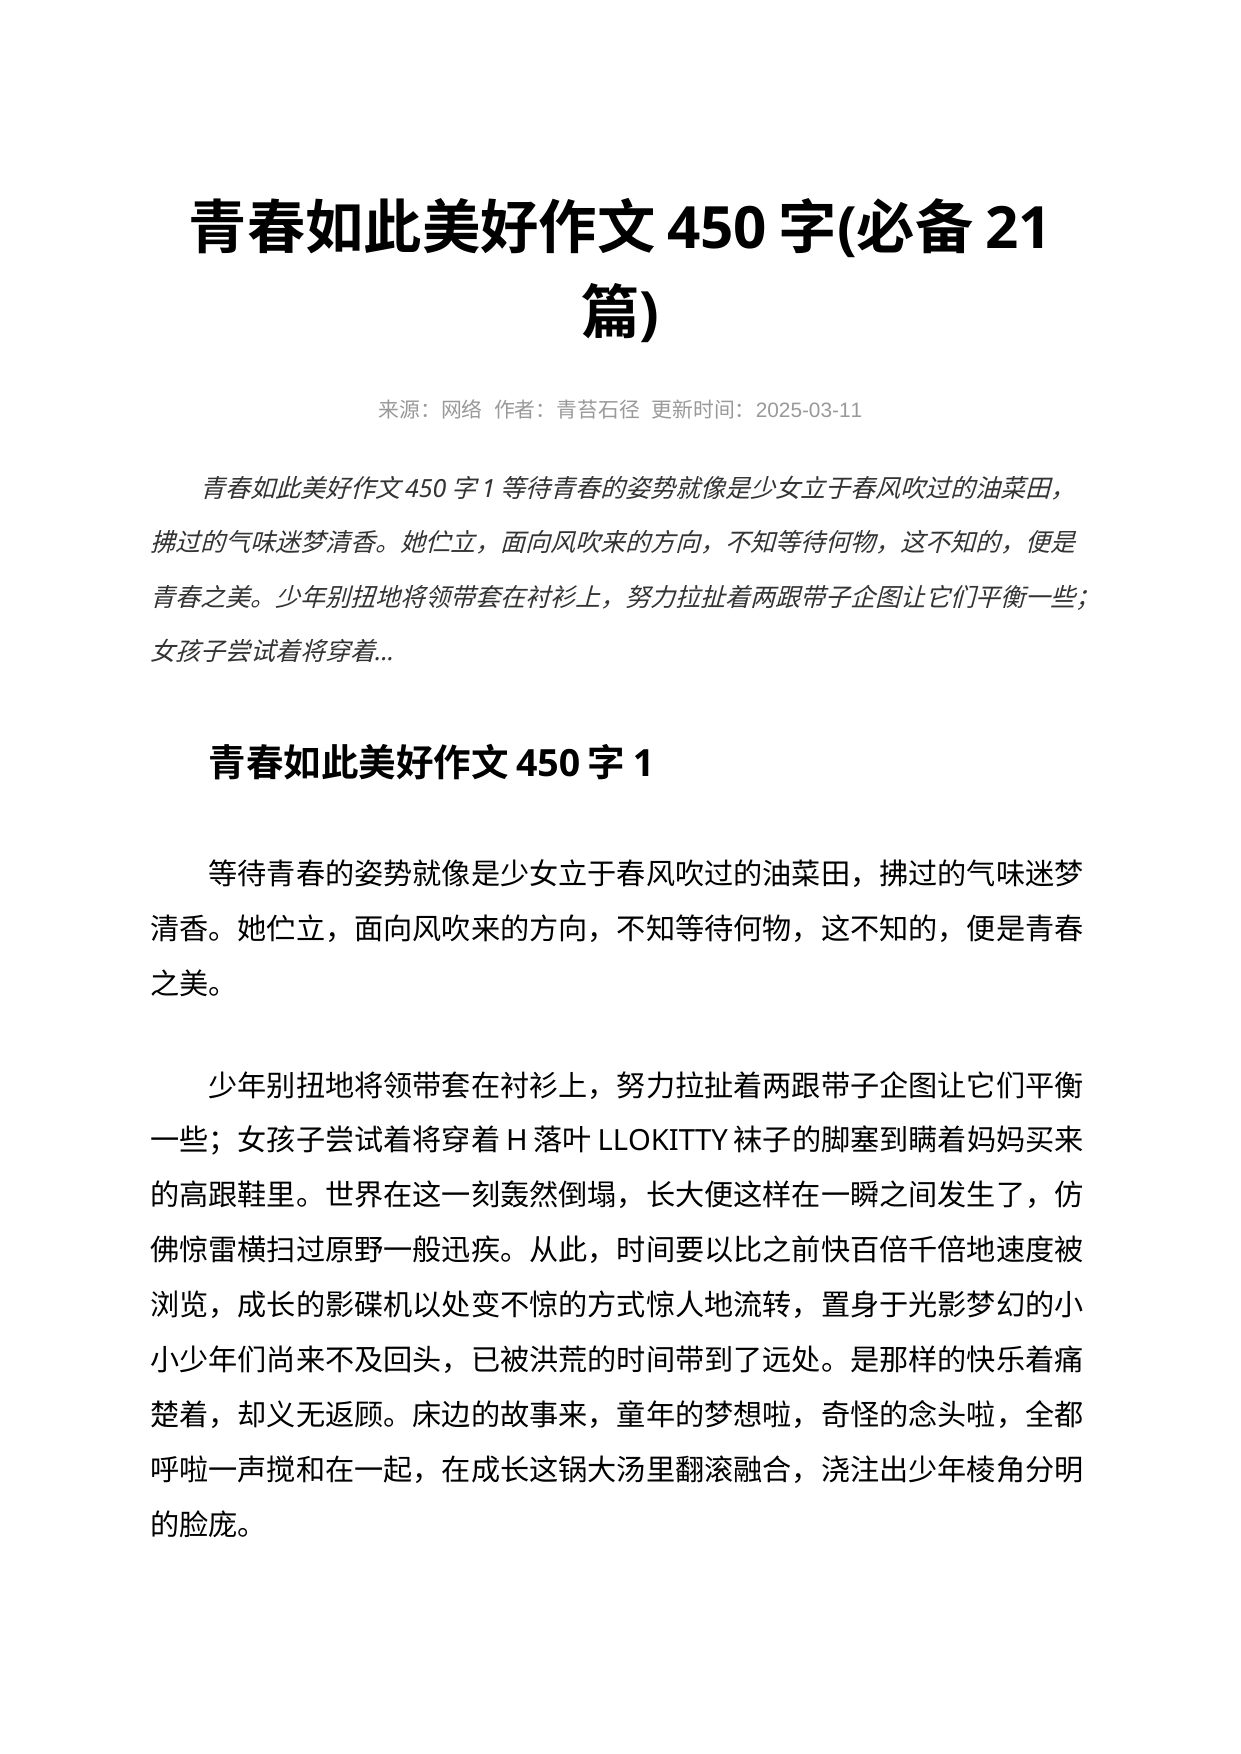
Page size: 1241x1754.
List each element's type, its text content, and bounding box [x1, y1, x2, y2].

text 青春如此美好作文450字1 [150, 733, 1090, 787]
text 等待青春的姿势就像是少女立于春风吹过的油菜田，拂过的气味迷梦清香。她伫立，面向风吹来的方向，不知等待何物，这不知的，便是青春之美。 [150, 851, 1090, 1003]
subtitle 青春如此美好作文450字(必备21篇) [150, 181, 1090, 351]
text 来源：网络 作者：青苔石径 更新时间：2025-03-11 [150, 398, 1090, 422]
text 青春如此美好作文450字1等待青春的姿势就像是少女立于春风吹过的油菜田，拂过的气味迷梦清香。她伫立，面向风吹来的方向，不知等待何物，这不知的，便是青春之美。少年别扭地将领带套在衬衫上，努力拉扯着两跟带子企图让它们平衡一些；女孩子尝试着将穿着... [150, 468, 1090, 668]
text 少年别扭地将领带套在衬衫上，努力拉扯着两跟带子企图让它们平衡一些；女孩子尝试着将穿着H落叶LLOKITTY袜子的脚塞到瞒着妈妈买来的高跟鞋里。世界在这一刻轰然倒塌，长大便这样在一瞬之间发生了，仿佛惊雷横扫过原野一般迅疾。从此，时间要以比之前快百倍千倍地速度被浏览，成长的影碟机以处变不惊的方式惊人地流转，置身于光影梦幻的小小少年们尚来不及回头，已被洪荒的时间带到了远处。是那样的快乐着痛楚着，却义无返顾。床边的故事来，童年的梦想啦，奇怪的念头啦，全都呼啦一声搅和在一起，在成长这锅大汤里翻滚融合，浇注出少年棱角分明的脸庞。 [150, 1062, 1090, 1544]
